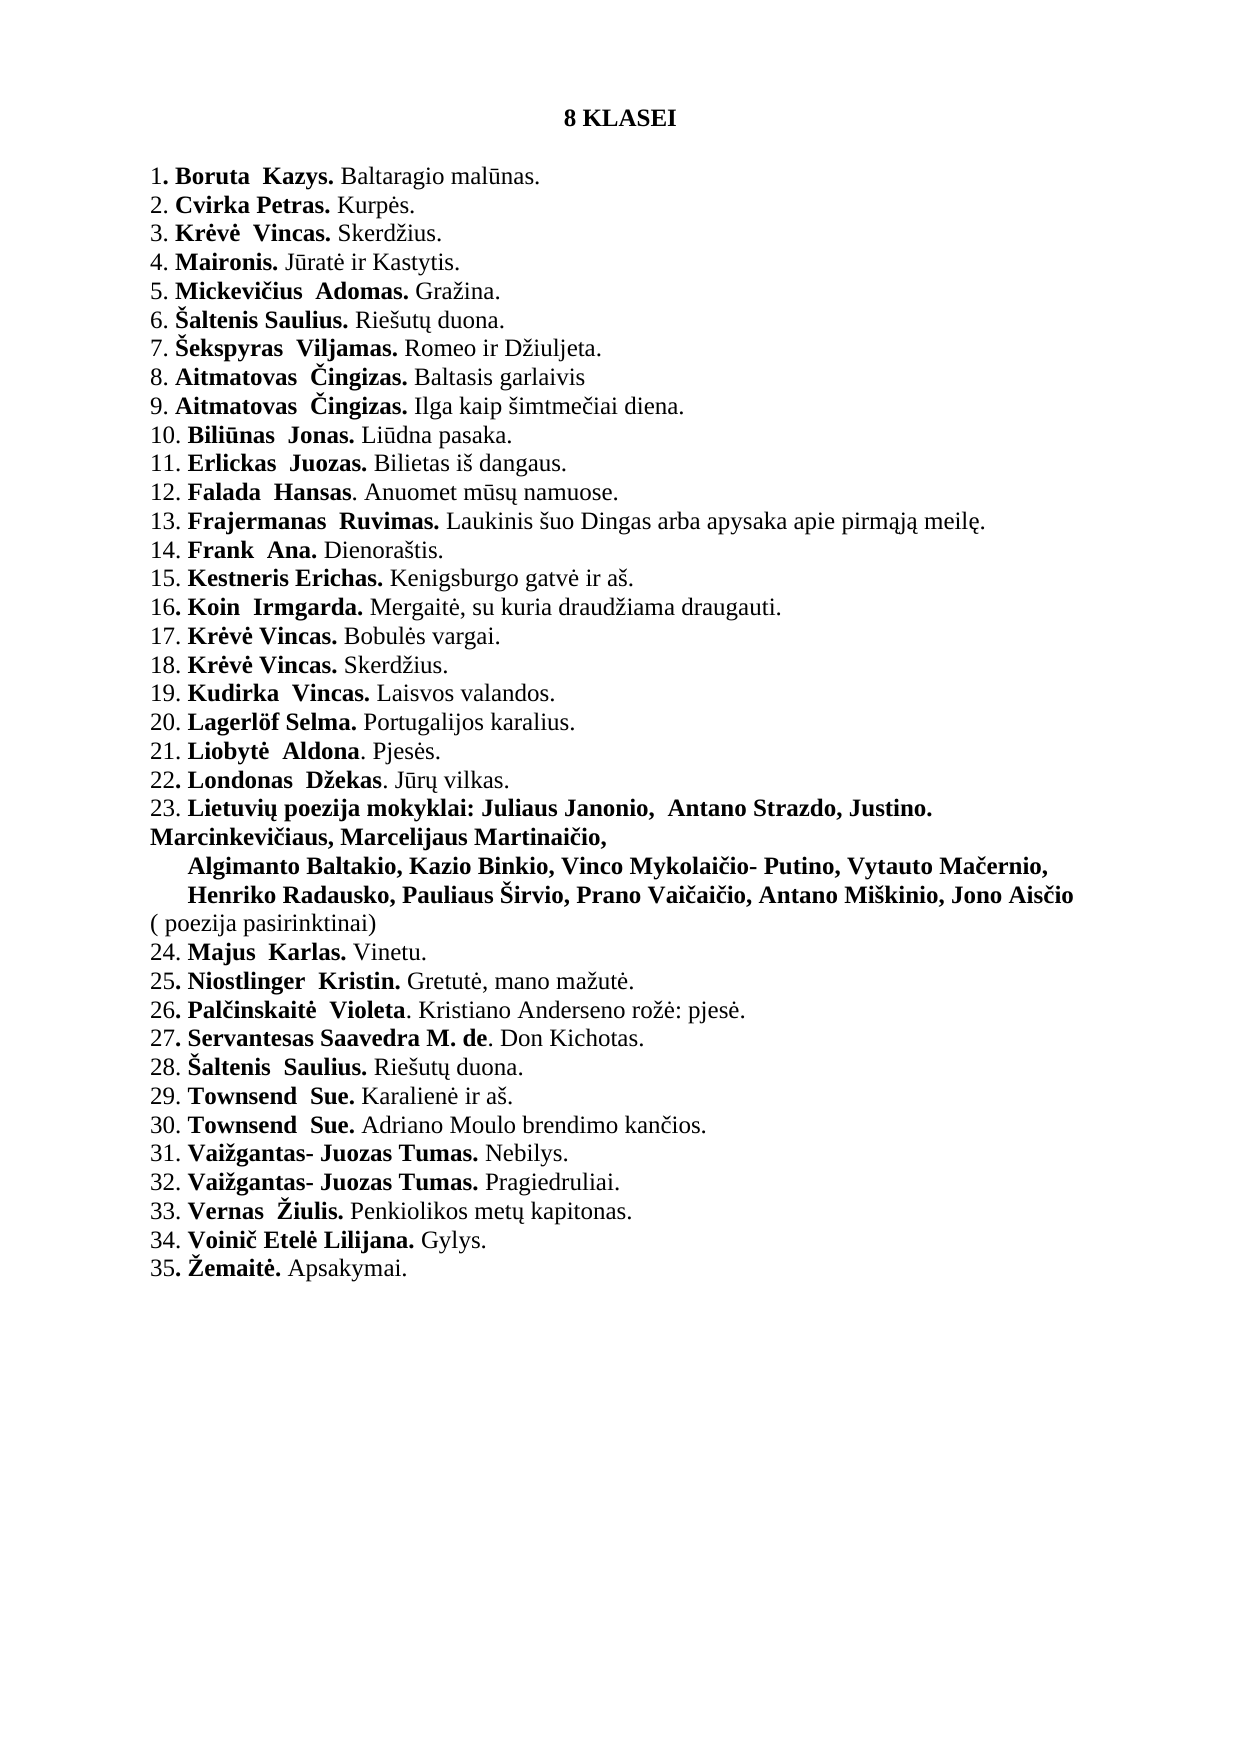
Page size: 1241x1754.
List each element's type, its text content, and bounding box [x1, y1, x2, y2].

text 4. Maironis. Jūratė ir Kastytis. [150, 247, 1090, 276]
text 8 KLASEI [150, 103, 1090, 132]
text 21. Liobytė Aldona. Pjesės. [150, 736, 1090, 765]
text 16. Koin Irmgarda. Mergaitė, su kuria draudžiama draugauti. [150, 592, 1090, 621]
text 18. Krėvė Vincas. Skerdžius. [150, 650, 1090, 678]
text 26. Palčinskaitė Violeta. Kristiano Anderseno rožė: pjesė. [150, 995, 1090, 1023]
text 19. Kudirka Vincas. Laisvos valandos. [150, 678, 1090, 707]
text Henriko Radausko, Pauliaus Širvio, Prano Vaičaičio, Antano Miškinio, Jono Aisčio [150, 880, 1090, 908]
text 2. Cvirka Petras. Kurpės. [150, 190, 1090, 218]
text 7. Šekspyras Viljamas. Romeo ir Džiuljeta. [150, 333, 1090, 362]
text 35. Žemaitė. Apsakymai. [150, 1253, 1090, 1282]
text 24. Majus Karlas. Vinetu. [150, 937, 1090, 966]
text Algimanto Baltakio, Kazio Binkio, Vinco Mykolaičio- Putino, Vytauto Mačernio, [150, 851, 1090, 880]
text 34. Voinič Etelė Lilijana. Gylys. [150, 1225, 1090, 1253]
text 23. Lietuvių poezija mokyklai: Juliaus Janonio, Antano Strazdo, Justino. Marcinkevičiaus, Marcelijaus Martinaičio, [150, 793, 1090, 851]
text 27. Servantesas Saavedra M. de. Don Kichotas. [150, 1023, 1090, 1052]
text 11. Erlickas Juozas. Bilietas iš dangaus. [150, 448, 1090, 477]
text 25. Niostlinger Kristin. Gretutė, mano mažutė. [150, 966, 1090, 995]
text 31. Vaižgantas- Juozas Tumas. Nebilys. [150, 1138, 1090, 1167]
text 15. Kestneris Erichas. Kenigsburgo gatvė ir aš. [150, 563, 1090, 592]
text 29. Townsend Sue. Karalienė ir aš. [150, 1081, 1090, 1110]
text 8. Aitmatovas Čingizas. Baltasis garlaivis [150, 362, 1090, 391]
text 22. Londonas Džekas. Jūrų vilkas. [150, 765, 1090, 793]
text 28. Šaltenis Saulius. Riešutų duona. [150, 1052, 1090, 1081]
text ( poezija pasirinktinai) [150, 908, 1090, 937]
text 20. Lagerlöf Selma. Portugalijos karalius. [150, 707, 1090, 736]
text 5. Mickevičius Adomas. Gražina. [150, 276, 1090, 305]
text 3. Krėvė Vincas. Skerdžius. [150, 218, 1090, 247]
text 17. Krėvė Vincas. Bobulės vargai. [150, 621, 1090, 650]
text 33. Vernas Žiulis. Penkiolikos metų kapitonas. [150, 1196, 1090, 1225]
text 32. Vaižgantas- Juozas Tumas. Pragiedruliai. [150, 1167, 1090, 1196]
text 14. Frank Ana. Dienoraštis. [150, 535, 1090, 563]
text 12. Falada Hansas. Anuomet mūsų namuose. [150, 477, 1090, 506]
text 1. Boruta Kazys. Baltaragio malūnas. [150, 161, 1090, 190]
text 10. Biliūnas Jonas. Liūdna pasaka. [150, 420, 1090, 448]
text 13. Frajermanas Ruvimas. Laukinis šuo Dingas arba apysaka apie pirmąją meilę. [150, 506, 1090, 535]
text 30. Townsend Sue. Adriano Moulo brendimo kančios. [150, 1110, 1090, 1138]
text 9. Aitmatovas Čingizas. Ilga kaip šimtmečiai diena. [150, 391, 1090, 420]
text 6. Šaltenis Saulius. Riešutų duona. [150, 305, 1090, 333]
